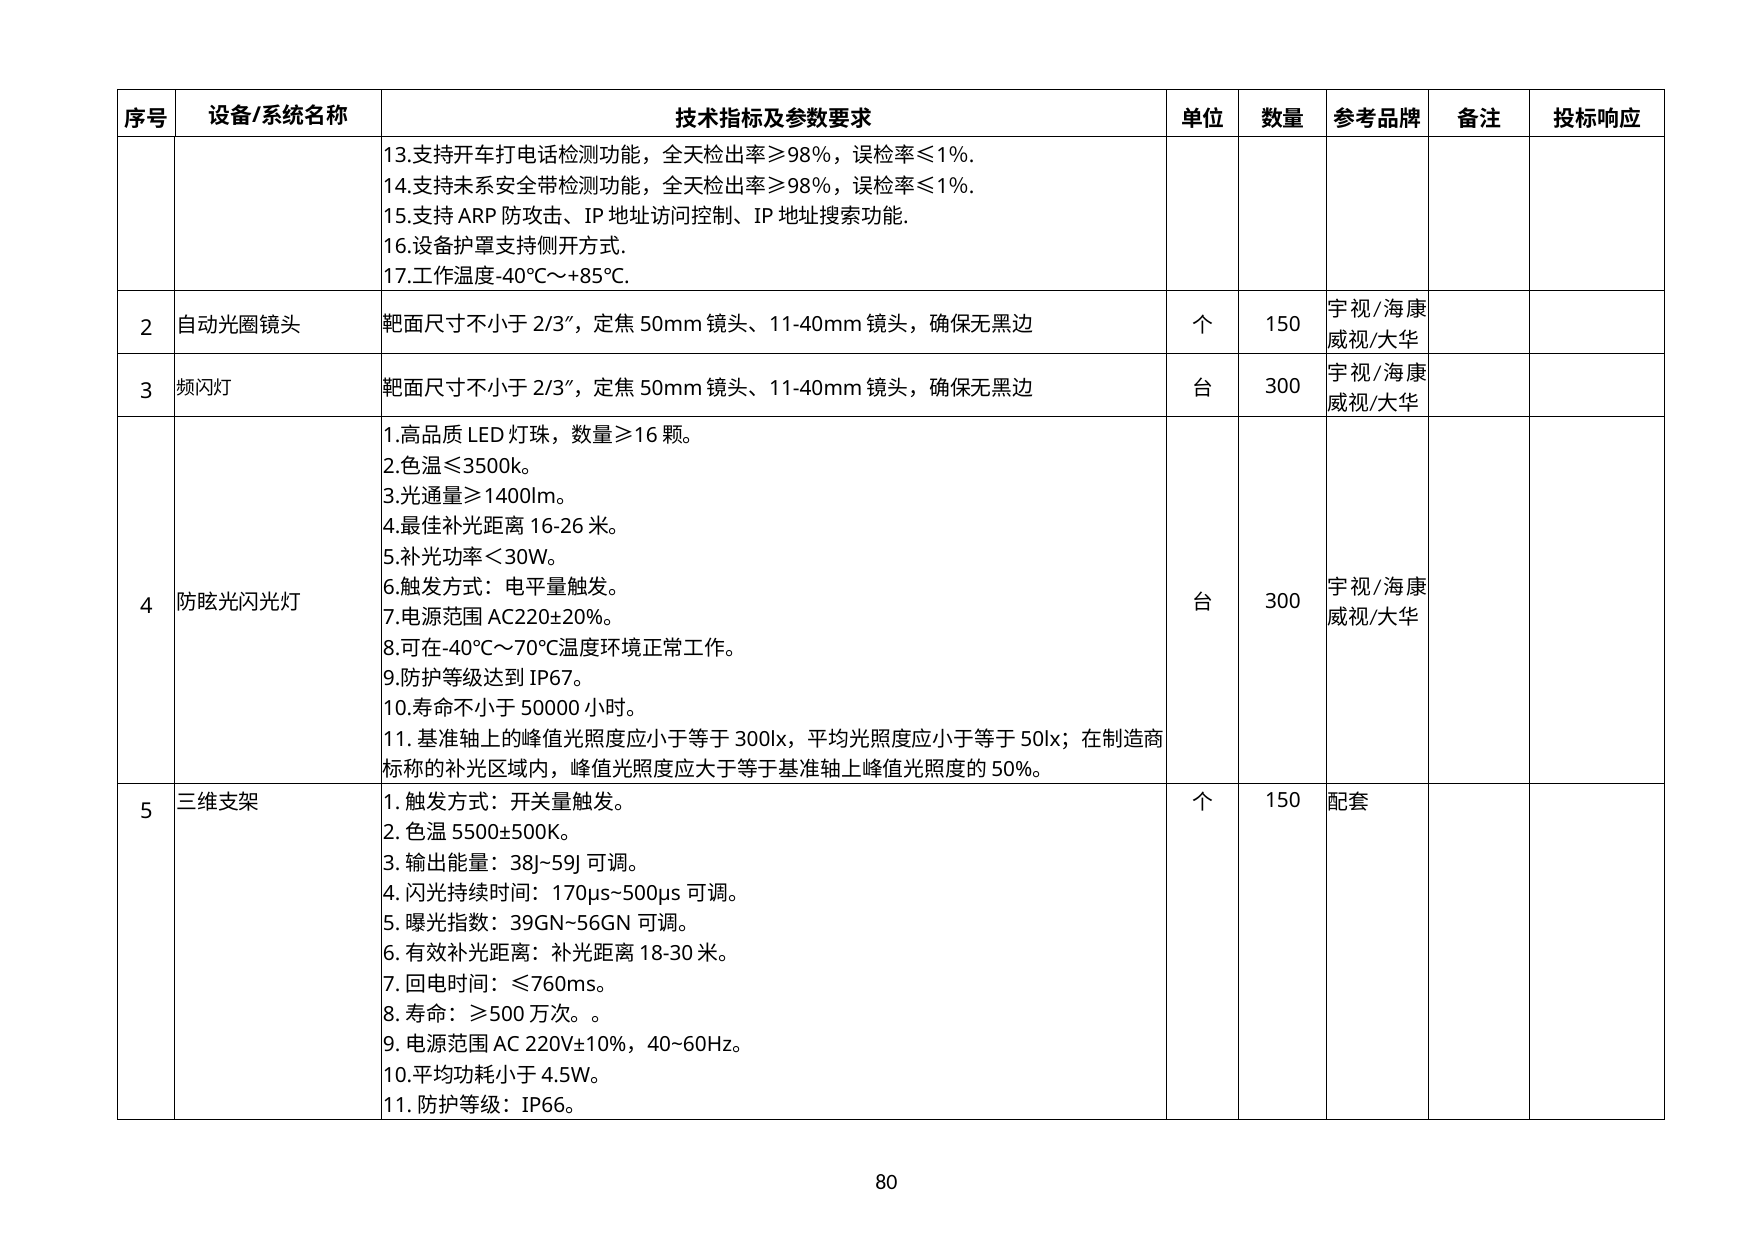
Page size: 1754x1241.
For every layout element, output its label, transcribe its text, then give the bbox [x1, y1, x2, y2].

table_header 设备/系统名称 [176, 90, 381, 136]
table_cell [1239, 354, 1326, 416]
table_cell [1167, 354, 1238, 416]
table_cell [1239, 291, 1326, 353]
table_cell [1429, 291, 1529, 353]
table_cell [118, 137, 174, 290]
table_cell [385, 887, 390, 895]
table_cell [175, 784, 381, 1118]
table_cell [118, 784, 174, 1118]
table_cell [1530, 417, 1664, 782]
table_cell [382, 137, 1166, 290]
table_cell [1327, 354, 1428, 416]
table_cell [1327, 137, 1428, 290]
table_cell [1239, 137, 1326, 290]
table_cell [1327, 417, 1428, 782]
table_header 技术指标及参数要求 [382, 90, 1166, 136]
table_header 序号 [118, 90, 175, 136]
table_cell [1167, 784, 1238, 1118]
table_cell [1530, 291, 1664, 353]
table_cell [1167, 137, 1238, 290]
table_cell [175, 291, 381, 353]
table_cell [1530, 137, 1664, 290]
table_header 单位 [1167, 90, 1238, 136]
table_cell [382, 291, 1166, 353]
table_header 参考品牌 [1327, 90, 1428, 136]
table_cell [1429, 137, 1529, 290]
table_header 数量 [1239, 90, 1326, 136]
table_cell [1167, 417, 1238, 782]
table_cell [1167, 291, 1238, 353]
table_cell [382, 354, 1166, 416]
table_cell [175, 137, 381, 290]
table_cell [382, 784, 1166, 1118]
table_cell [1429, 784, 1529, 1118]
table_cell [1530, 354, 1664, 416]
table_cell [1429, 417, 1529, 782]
table_header 备注 [1429, 90, 1529, 136]
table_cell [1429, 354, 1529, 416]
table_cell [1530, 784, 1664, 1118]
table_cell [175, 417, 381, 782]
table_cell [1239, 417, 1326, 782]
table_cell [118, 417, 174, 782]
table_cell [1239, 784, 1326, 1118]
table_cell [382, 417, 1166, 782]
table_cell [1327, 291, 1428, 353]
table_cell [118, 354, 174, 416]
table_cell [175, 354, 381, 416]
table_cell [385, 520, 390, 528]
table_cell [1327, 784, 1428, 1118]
table_header 投标响应 [1530, 90, 1664, 136]
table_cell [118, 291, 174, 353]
